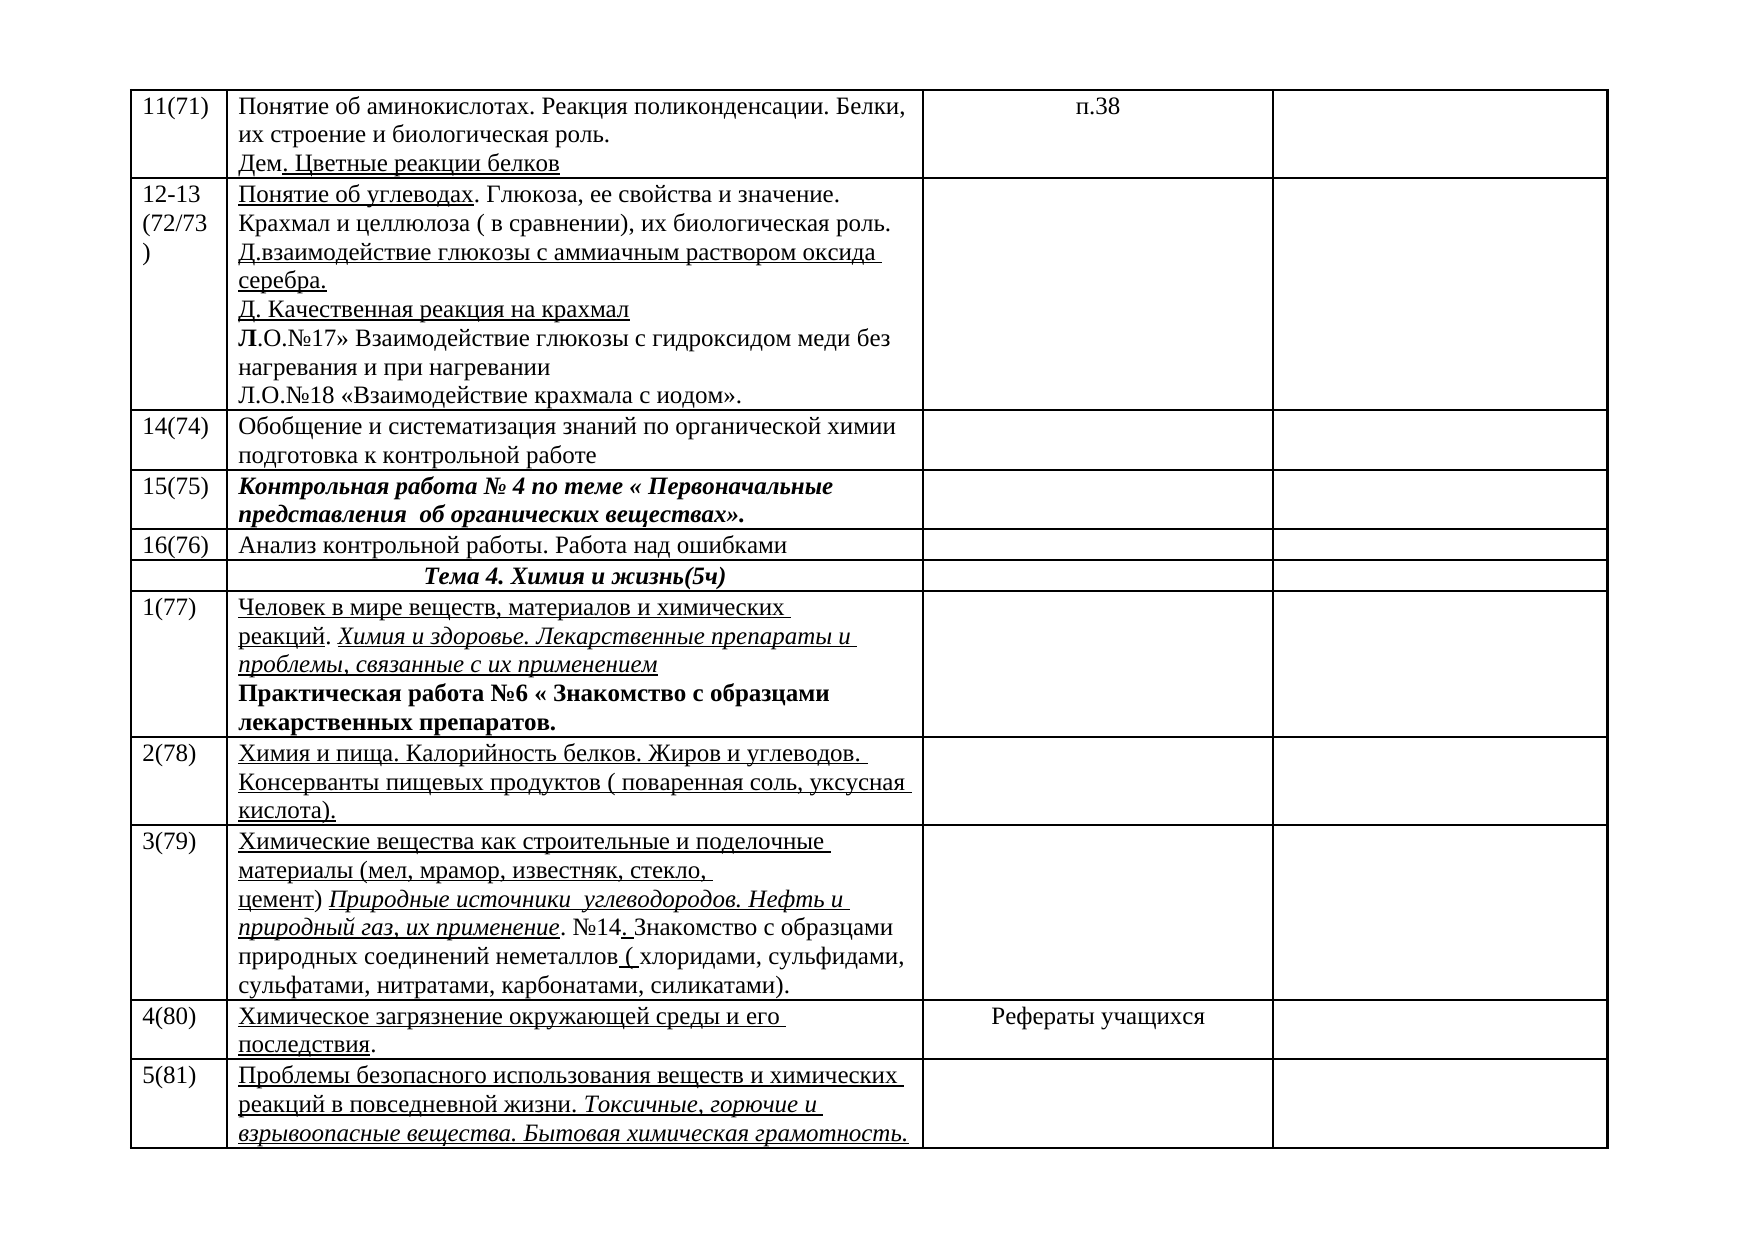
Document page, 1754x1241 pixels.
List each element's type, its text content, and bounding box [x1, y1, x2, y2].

table_cell [924, 738, 1272, 824]
table_cell п.38 [924, 91, 1272, 177]
table_cell Рефераты учащихся [924, 1001, 1272, 1058]
table_cell [1274, 179, 1606, 409]
table_cell Химическое загрязнение окружающей среды и его последствия. [228, 1001, 922, 1058]
table_cell Понятие об углеводах. Глюкоза, ее свойства и значение. Крахмал и целлюлоза ( в сравнении), их биологическая роль. Д.взаимодействие глюкозы с аммиачным раствором оксида серебра. Д. Качественная реакция на крахмал Л.О.№17» Взаимодействие глюкозы с гидроксидом меди без нагревания и при нагревании Л.О.№18 «Взаимодействие крахмала с иодом». [228, 179, 922, 409]
table_cell 3(79) [132, 826, 226, 999]
table_cell [1274, 1001, 1606, 1058]
table_cell [924, 592, 1272, 736]
table_cell Анализ контрольной работы. Работа над ошибками [228, 530, 922, 559]
table_cell [924, 561, 1272, 590]
table_cell [924, 826, 1272, 999]
table_cell [1274, 561, 1606, 590]
table_cell [1274, 411, 1606, 469]
table_cell 15(75) [132, 471, 226, 528]
table_cell [924, 411, 1272, 469]
table_cell [1274, 826, 1606, 999]
table_cell Обобщение и систематизация знаний по органической химии подготовка к контрольной работе [228, 411, 922, 469]
table_cell [132, 561, 226, 590]
table_cell [924, 179, 1272, 409]
table_cell 1(77) [132, 592, 226, 736]
table_cell Тема 4. Химия и жизнь(5ч) [228, 561, 922, 590]
table_cell [1274, 1060, 1606, 1147]
table_cell 12-13 (72/73) [132, 179, 226, 409]
table_cell Контрольная работа № 4 по теме « Первоначальные представления об органических веществах». [228, 471, 922, 528]
table_cell Человек в мире веществ, материалов и химических реакций. Химия и здоровье. Лекарственные препараты и проблемы, связанные с их применением Практическая работа №6 « Знакомство с образцами лекарственных препаратов. [228, 592, 922, 736]
table_cell [1274, 91, 1606, 177]
table_cell Химические вещества как строительные и поделочные материалы (мел, мрамор, известняк, стекло, цемент) Природные источники углеводородов. Нефть и природный газ, их применение. №14. Знакомство с образцами природных соединений неметаллов ( хлоридами, сульфидами, сульфатами, нитратами, карбонатами, силикатами). [228, 826, 922, 999]
table_cell 11(71) [132, 91, 226, 177]
table_cell Понятие об аминокислотах. Реакция поликонденсации. Белки, их строение и биологическая роль. Дем. Цветные реакции белков [228, 91, 922, 177]
table_cell 4(80) [132, 1001, 226, 1058]
table_cell 16(76) [132, 530, 226, 559]
table_cell [1274, 592, 1606, 736]
table_cell Химия и пища. Калорийность белков. Жиров и углеводов. Консерванты пищевых продуктов ( поваренная соль, уксусная кислота). [228, 738, 922, 824]
table_cell 14(74) [132, 411, 226, 469]
table_cell [1274, 738, 1606, 824]
table_cell 2(78) [132, 738, 226, 824]
table_cell 5(81) [132, 1060, 226, 1147]
table_cell [1274, 471, 1606, 528]
table_cell [924, 1060, 1272, 1147]
table_cell [924, 471, 1272, 528]
table_cell [924, 530, 1272, 559]
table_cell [228, 1060, 922, 1147]
table_cell [1274, 530, 1606, 559]
